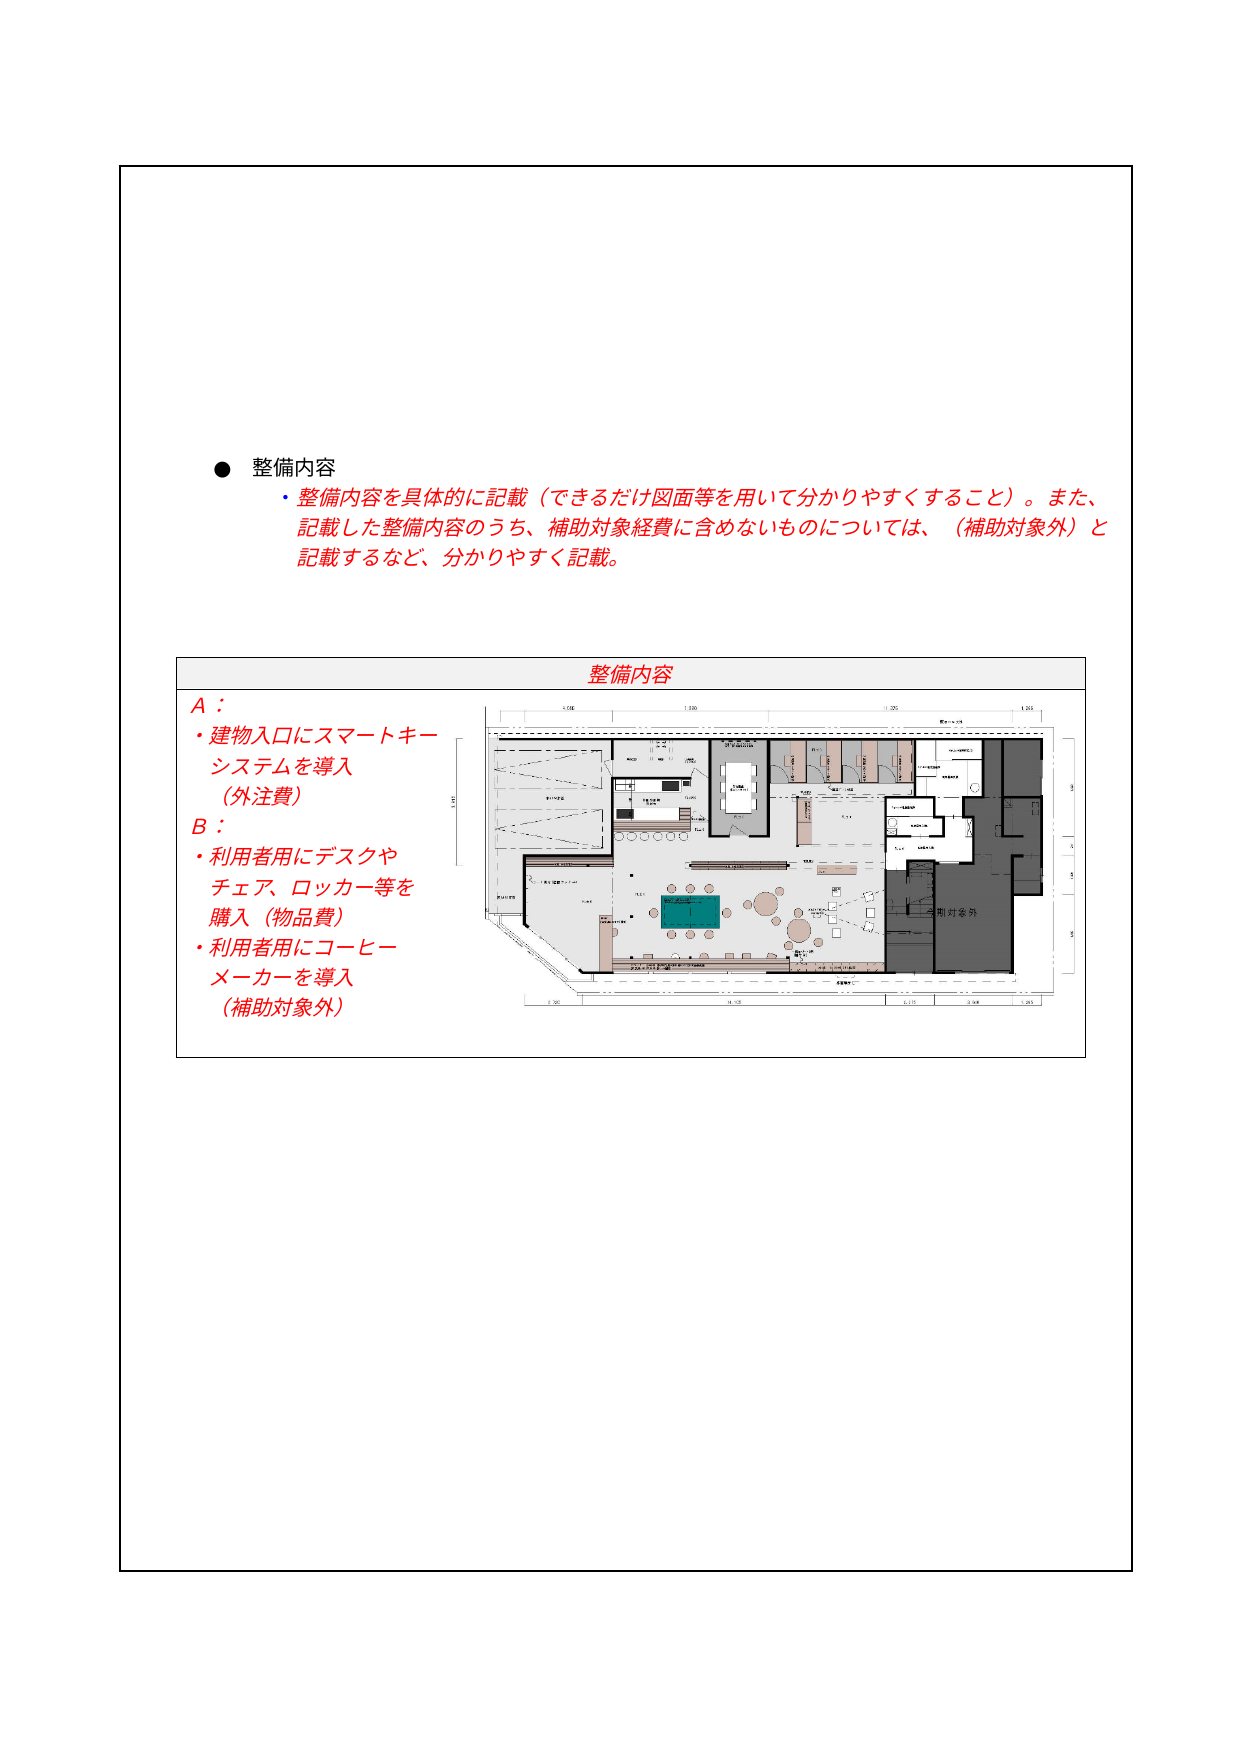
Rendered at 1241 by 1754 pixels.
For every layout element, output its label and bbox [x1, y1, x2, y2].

table_header [121, 167, 1131, 1570]
picture [450, 700, 1079, 1012]
